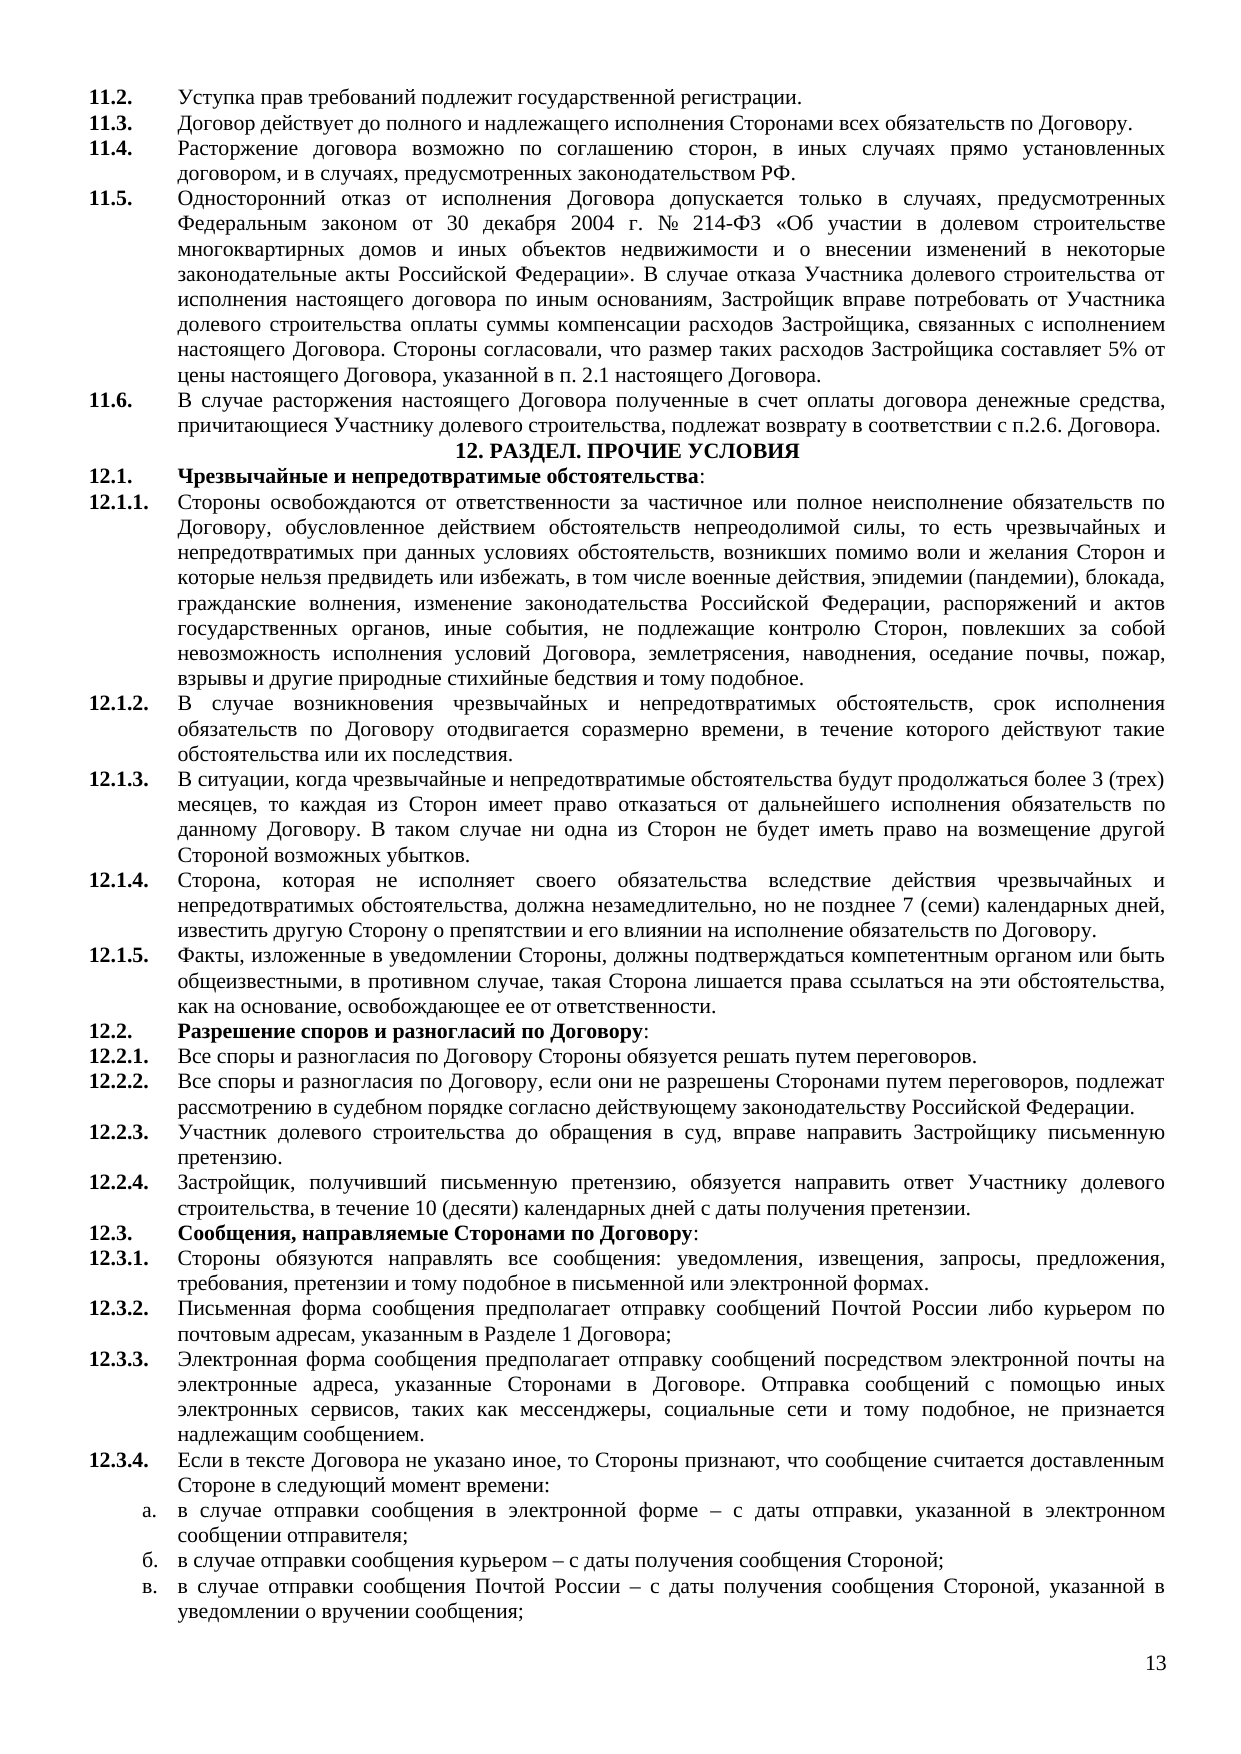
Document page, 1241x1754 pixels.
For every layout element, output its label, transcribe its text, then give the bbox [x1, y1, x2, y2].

list Сообщения, направляемые Сторонами по Договору: [88, 1220, 1167, 1245]
list Уступка прав требований подлежит государственной регистрации. [88, 84, 1167, 109]
list Факты, изложенные в уведомлении Стороны, должны подтверждаться компетентным органом или быть общеизвестными, в противном случае, такая Сторона лишается права ссылаться на эти обстоятельства, как на основание, освобождающее ее от ответственности. [88, 942, 1167, 1018]
list Электронная форма сообщения предполагает отправку сообщений посредством электронной почты на электронные адреса, указанные Сторонами в Договоре. Отправка сообщений с помощью иных электронных сервисов, таких как мессенджеры, социальные сети и тому подобное, не признается надлежащим сообщением. [88, 1346, 1167, 1447]
list Все споры и разногласия по Договору, если они не разрешены Сторонами путем переговоров, подлежат рассмотрению в судебном порядке согласно действующему законодательству Российской Федерации. [88, 1068, 1167, 1119]
list Разрешение споров и разногласий по Договору: [88, 1018, 1167, 1043]
list Сторона, которая не исполняет своего обязательства вследствие действия чрезвычайных и непредотвратимых обстоятельства, должна незамедлительно, но не позднее 7 (семи) календарных дней, известить другую Сторону о препятствии и его влиянии на исполнение обязательств по Договору. [88, 867, 1167, 942]
list В случае возникновения чрезвычайных и непредотвратимых обстоятельств, срок исполнения обязательств по Договору отодвигается соразмерно времени, в течение которого действуют такие обстоятельства или их последствия. [88, 690, 1167, 766]
list Стороны освобождаются от ответственности за частичное или полное неисполнение обязательств по Договору, обусловленное действием обстоятельств непреодолимой силы, то есть чрезвычайных и непредотвратимых при данных условиях обстоятельств, возникших помимо воли и желания Сторон и которые нельзя предвидеть или избежать, в том числе военные действия, эпидемии (пандемии), блокада, гражданские волнения, изменение законодательства Российской Федерации, распоряжений и актов государственных органов, иные события, не подлежащие контролю Сторон, повлекших за собой невозможность исполнения условий Договора, землетрясения, наводнения, оседание почвы, пожар, взрывы и другие природные стихийные бедствия и тому подобное. [88, 489, 1167, 690]
list в случае отправки сообщения курьером – с даты получения сообщения Стороной; [142, 1547, 1167, 1573]
list В случае расторжения настоящего Договора полученные в счет оплаты договора денежные средства, причитающиеся Участнику долевого строительства, подлежат возврату в соответствии с п.2.6. Договора. [88, 387, 1167, 437]
list Договор действует до полного и надлежащего исполнения Сторонами всех обязательств по Договору. [88, 109, 1167, 135]
list Стороны обязуются направлять все сообщения: уведомления, извещения, запросы, предложения, требования, претензии и тому подобное в письменной или электронной формах. [88, 1245, 1167, 1295]
list Письменная форма сообщения предполагает отправку сообщений Почтой России либо курьером по почтовым адресам, указанным в Разделе 1 Договора; [88, 1295, 1167, 1346]
list Чрезвычайные и непредотвратимые обстоятельства: [88, 463, 1167, 489]
list Все споры и разногласия по Договору Стороны обязуется решать путем переговоров. [88, 1043, 1167, 1068]
list Расторжение договора возможно по соглашению сторон, в иных случаях прямо установленных договором, и в случаях, предусмотренных законодательством РФ. [88, 135, 1167, 185]
list Односторонний отказ от исполнения Договора допускается только в случаях, предусмотренных Федеральным законом от 30 декабря 2004 г. № 214-ФЗ «Об участии в долевом строительстве многоквартирных домов и иных объектов недвижимости и о внесении изменений в некоторые законодательные акты Российской Федерации». В случае отказа Участника долевого строительства от исполнения настоящего договора по иным основаниям, Застройщик вправе потребовать от Участника долевого строительства оплаты суммы компенсации расходов Застройщика, связанных с исполнением настоящего Договора. Стороны согласовали, что размер таких расходов Застройщика составляет 5% от цены настоящего Договора, указанной в п. 2.1 настоящего Договора. [88, 185, 1167, 387]
list Участник долевого строительства до обращения в суд, вправе направить Застройщику письменную претензию. [88, 1119, 1167, 1169]
list в случае отправки сообщения в электронной форме – с даты отправки, указанной в электронном сообщении отправителя; [142, 1497, 1167, 1547]
list В ситуации, когда чрезвычайные и непредотвратимые обстоятельства будут продолжаться более 3 (трех) месяцев, то каждая из Сторон имеет право отказаться от дальнейшего исполнения обязательств по данному Договору. В таком случае ни одна из Сторон не будет иметь право на возмещение другой Стороной возможных убытков. [88, 766, 1167, 867]
list Если в тексте Договора не указано иное, то Стороны признают, что сообщение считается доставленным Стороне в следующий момент времени: [88, 1447, 1167, 1497]
list в случае отправки сообщения Почтой России – с даты получения сообщения Стороной, указанной в уведомлении о вручении сообщения; [142, 1573, 1167, 1623]
list Застройщик, получивший письменную претензию, обязуется направить ответ Участнику долевого строительства, в течение 10 (десяти) календарных дней с даты получения претензии. [88, 1169, 1167, 1220]
list РАЗДЕЛ. ПРОЧИЕ УСЛОВИЯ [88, 437, 1167, 463]
